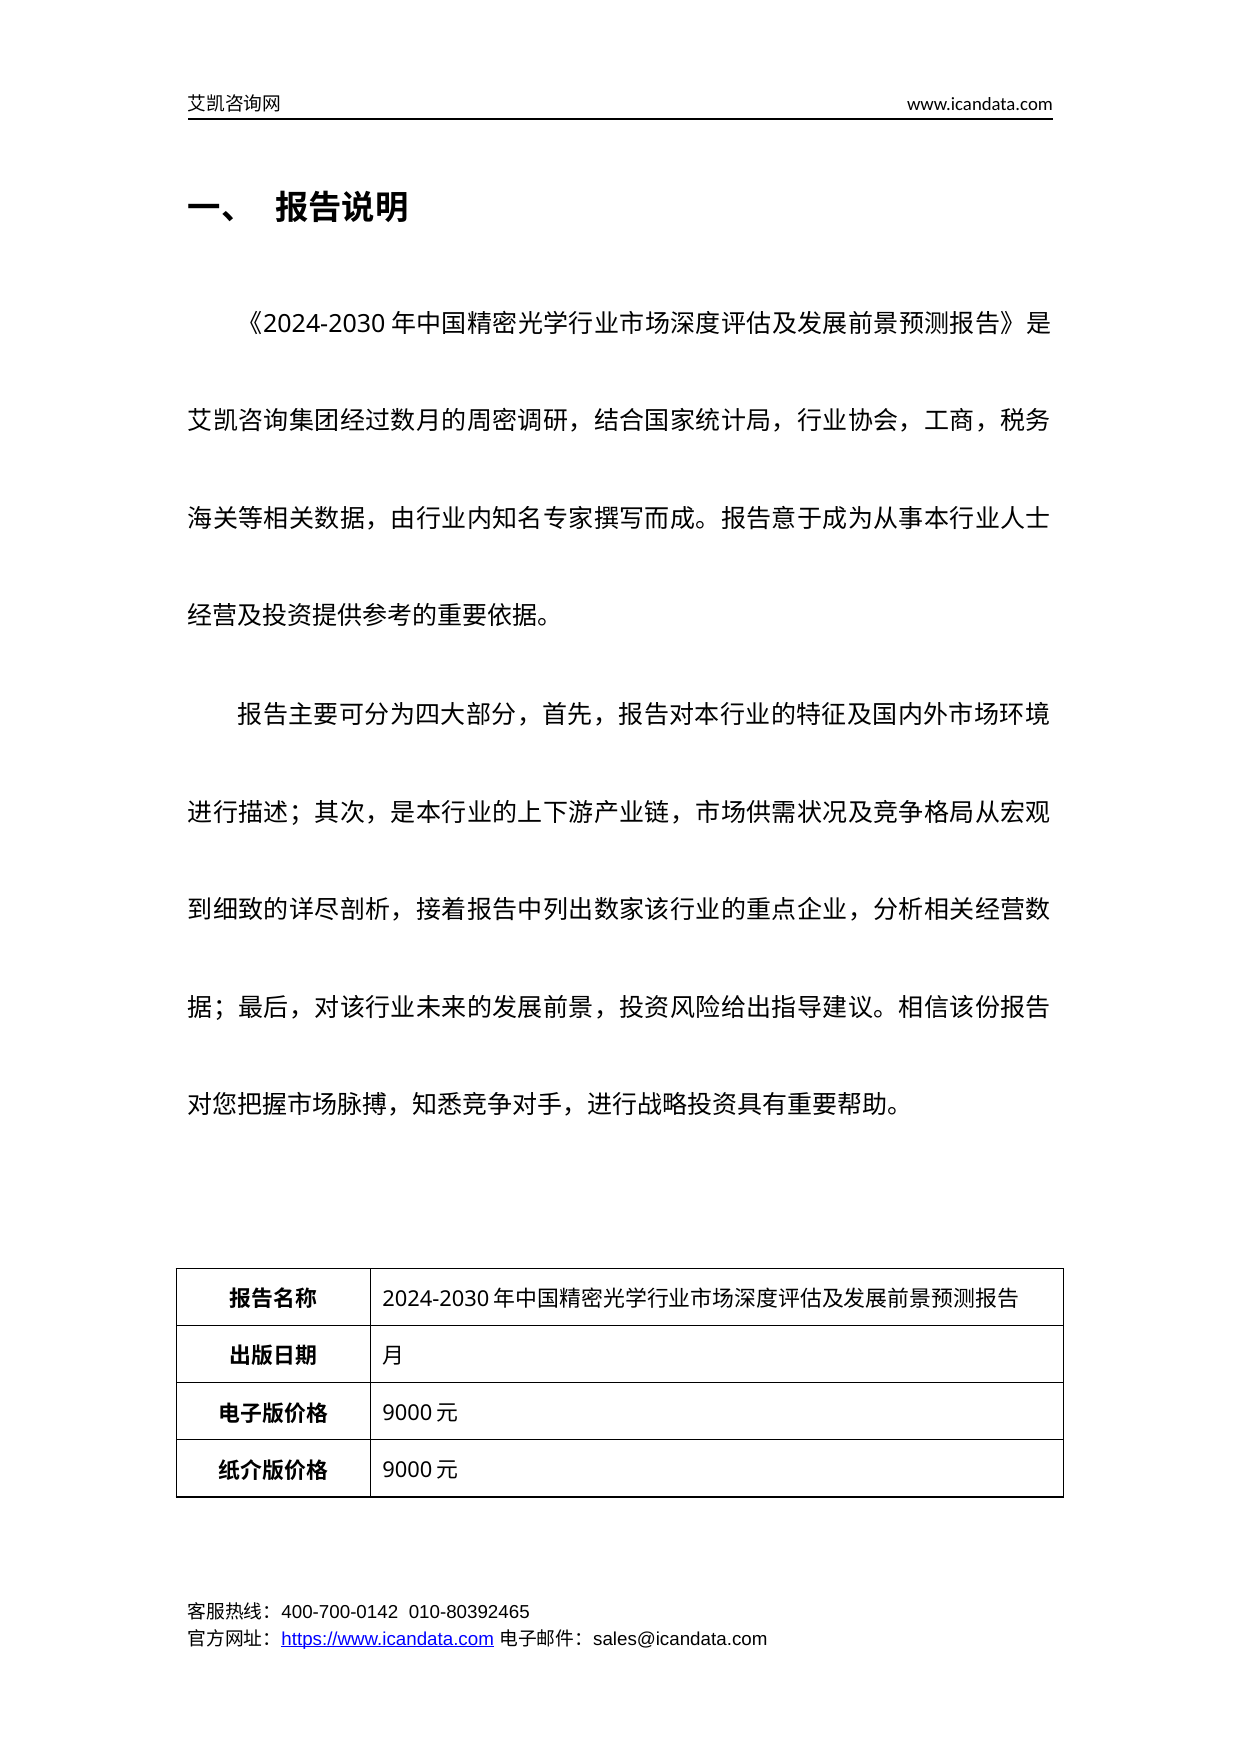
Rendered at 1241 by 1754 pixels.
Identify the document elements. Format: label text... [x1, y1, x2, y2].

table_cell 月 [371, 1326, 1063, 1382]
table_cell 出版日期 [177, 1326, 370, 1382]
text 报告主要可分为四大部分，首先，报告对本行业的特征及国内外市场环境进行描述；其次，是本行业的上下游产业链，市场供需状况及竞争格局从宏观到细致的详尽剖析，接着报告中列出数家该行业的重点企业，分析相关经营数据；最后，对该行业未来的发展前景，投资风险给出指导建议。相信该份报告对您把握市场脉搏，知悉竞争对手，进行战略投资具有重要帮助。 [187, 681, 1053, 1136]
table_header 报告名称 [177, 1269, 370, 1325]
text 《2024-2030年中国精密光学行业市场深度评估及发展前景预测报告》是艾凯咨询集团经过数月的周密调研，结合国家统计局，行业协会，工商，税务海关等相关数据，由行业内知名专家撰写而成。报告意于成为从事本行业人士经营及投资提供参考的重要依据。 [187, 289, 1053, 646]
table_cell 纸介版价格 [177, 1440, 370, 1496]
table_cell 9000元 [371, 1383, 1063, 1439]
table_cell 9000元 [371, 1440, 1063, 1496]
table_header 2024-2030年中国精密光学行业市场深度评估及发展前景预测报告 [371, 1269, 1063, 1325]
table_cell 电子版价格 [177, 1383, 370, 1439]
subtitle 报告说明 [187, 172, 1053, 237]
